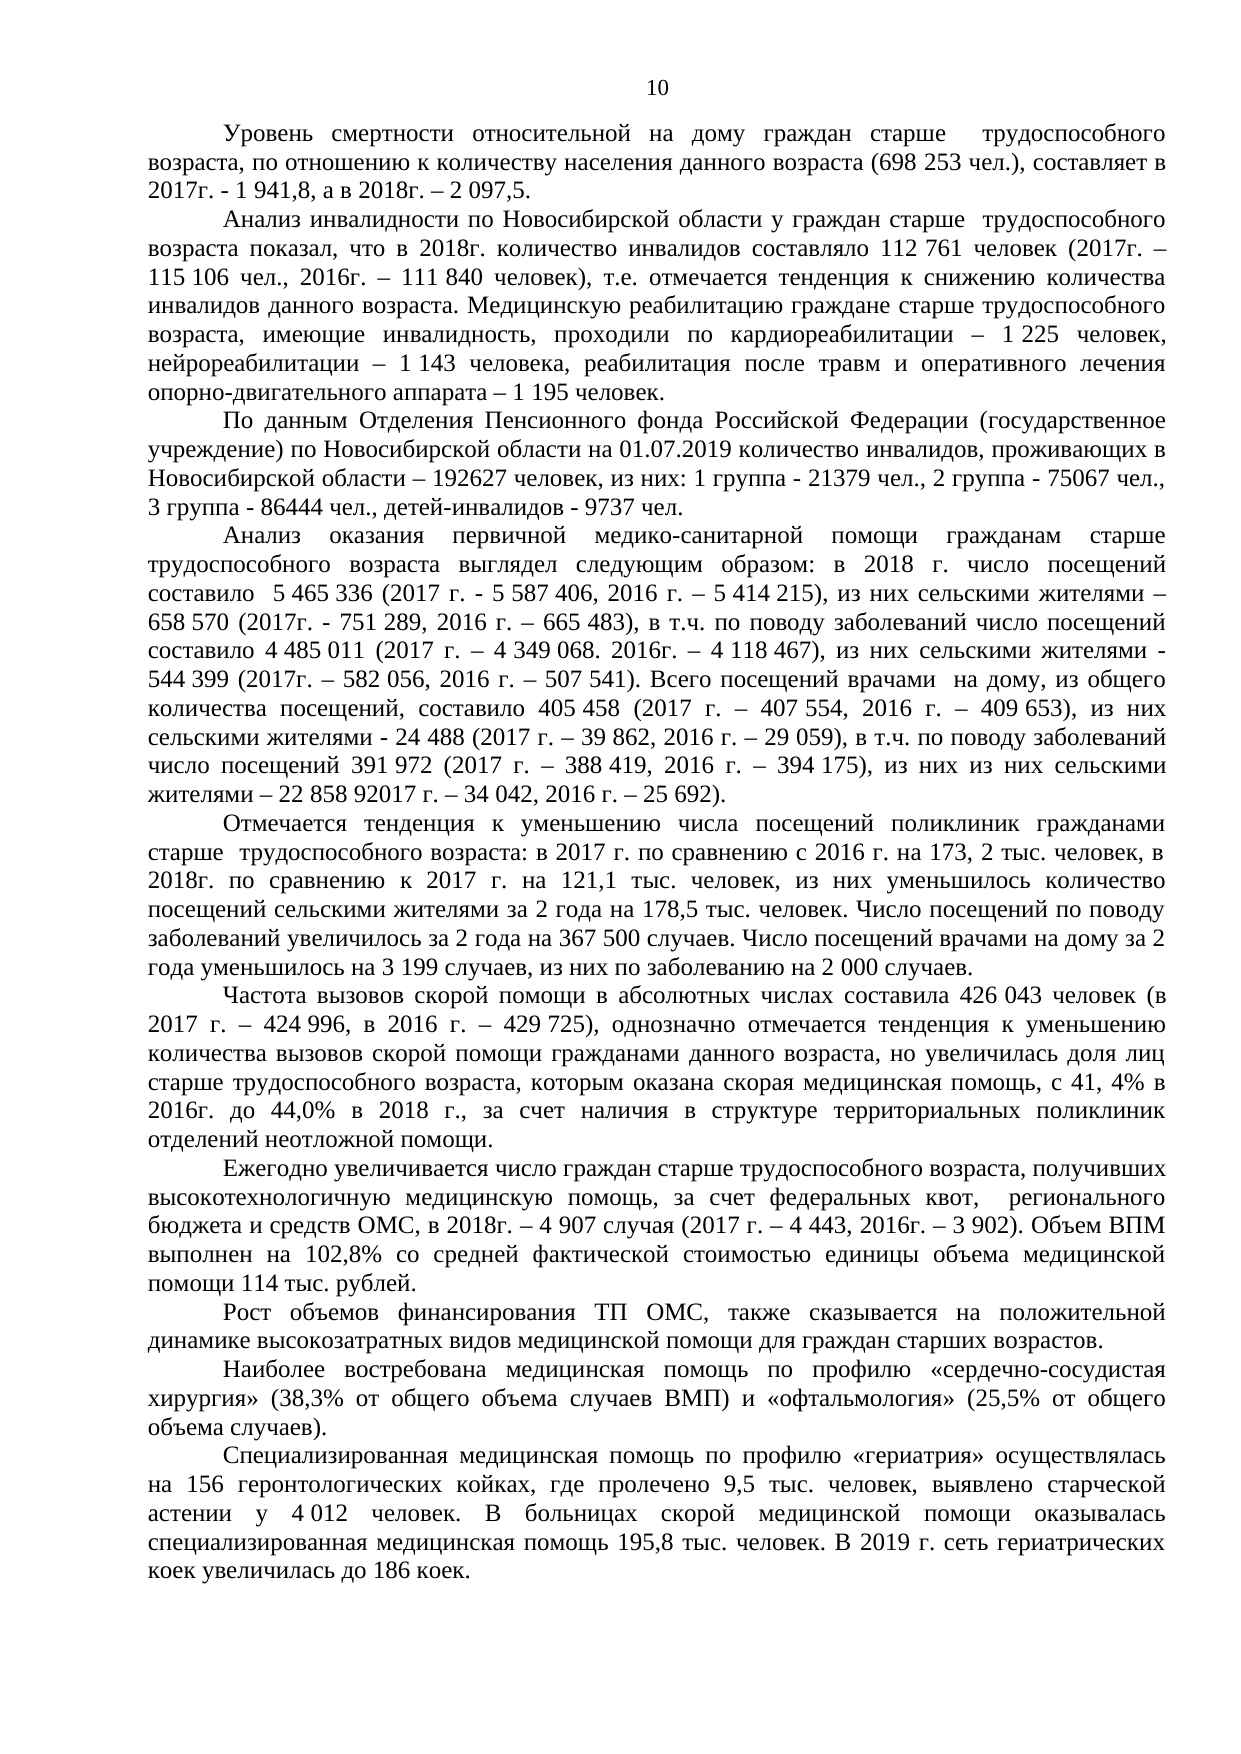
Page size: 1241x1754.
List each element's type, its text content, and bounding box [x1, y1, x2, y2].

text Анализ оказания первичной медико-санитарной помощи гражданам старше трудоспособного возраста выглядел следующим образом: в 2018 г. число посещений составило 5 465 336 (2017 г. - 5 587 406, 2016 г. – 5 414 215), из них сельскими жителями – 658 570 (2017г. - 751 289, 2016 г. – 665 483), в т.ч. по поводу заболеваний число посещений составило 4 485 011 (2017 г. – 4 349 068. 2016г. – 4 118 467), из них сельскими жителями - 544 399 (2017г. – 582 056, 2016 г. – 507 541). Всего посещений врачами на дому, из общего количества посещений, составило 405 458 (2017 г. – 407 554, 2016 г. – 409 653), из них сельскими жителями - 24 488 (2017 г. – 39 862, 2016 г. – 29 059), в т.ч. по поводу заболеваний число посещений 391 972 (2017 г. – 388 419, 2016 г. – 394 175), из них из них сельскими жителями – 22 858 92017 г. – 34 042, 2016 г. – 25 692). [148, 521, 1167, 808]
text Анализ инвалидности по Новосибирской области у граждан старше трудоспособного возраста показал, что в 2018г. количество инвалидов составляло 112 761 человек (2017г. – 115 106 чел., 2016г. – 111 840 человек), т.е. отмечается тенденция к снижению количества инвалидов данного возраста. Медицинскую реабилитацию граждане старше трудоспособного возраста, имеющие инвалидность, проходили по кардиореабилитации – 1 225 человек, нейрореабилитации – 1 143 человека, реабилитация после травм и оперативного лечения опорно-двигательного аппарата – 1 195 человек. [148, 204, 1167, 406]
text Специализированная медицинская помощь по профилю «гериатрия» осуществлялась на 156 геронтологических койках, где пролечено 9,5 тыс. человек, выявлено старческой астении у 4 012 человек. В больницах скорой медицинской помощи оказывалась специализированная медицинская помощь 195,8 тыс. человек. В 2019 г. сеть гериатрических коек увеличилась до 186 коек. [148, 1441, 1167, 1584]
text Рост объемов финансирования ТП ОМС, также сказывается на положительной динамике высокозатратных видов медицинской помощи для граждан старших возрастов. [148, 1297, 1167, 1354]
text Частота вызовов скорой помощи в абсолютных числах составила 426 043 человек (в 2017 г. – 424 996, в 2016 г. – 429 725), однозначно отмечается тенденция к уменьшению количества вызовов скорой помощи гражданами данного возраста, но увеличилась доля лиц старше трудоспособного возраста, которым оказана скорая медицинская помощь, с 41, 4% в 2016г. до 44,0% в 2018 г., за счет наличия в структуре территориальных поликлиник отделений неотложной помощи. [148, 981, 1167, 1153]
text По данным Отделения Пенсионного фонда Российской Федерации (государственное учреждение) по Новосибирской области на 01.07.2019 количество инвалидов, проживающих в Новосибирской области – 192627 человек, из них: 1 группа - 21379 чел., 2 группа - 75067 чел., 3 группа - 86444 чел., детей-инвалидов - 9737 чел. [148, 406, 1167, 521]
text Ежегодно увеличивается число граждан старше трудоспособного возраста, получивших высокотехнологичную медицинскую помощь, за счет федеральных квот, регионального бюджета и средств ОМС, в 2018г. – 4 907 случая (2017 г. – 4 443, 2016г. – 3 902). Объем ВПМ выполнен на 102,8% со средней фактической стоимостью единицы объема медицинской помощи 114 тыс. рублей. [148, 1153, 1167, 1297]
text Уровень смертности относительной на дому граждан старше трудоспособного возраста, по отношению к количеству населения данного возраста (698 253 чел.), составляет в 2017г. - 1 941,8, а в 2018г. – 2 097,5. [148, 118, 1167, 204]
text Отмечается тенденция к уменьшению числа посещений поликлиник гражданами старше трудоспособного возраста: в 2017 г. по сравнению с 2016 г. на 173, 2 тыс. человек, в 2018г. по сравнению к 2017 г. на 121,1 тыс. человек, из них уменьшилось количество посещений сельскими жителями за 2 года на 178,5 тыс. человек. Число посещений по поводу заболеваний увеличилось за 2 года на 367 500 случаев. Число посещений врачами на дому за 2 года уменьшилось на 3 199 случаев, из них по заболеванию на 2 000 случаев. [148, 808, 1167, 981]
text Наиболее востребована медицинская помощь по профилю «сердечно-сосудистая хирургия» (38,3% от общего объема случаев ВМП) и «офтальмология» (25,5% от общего объема случаев). [148, 1354, 1167, 1441]
